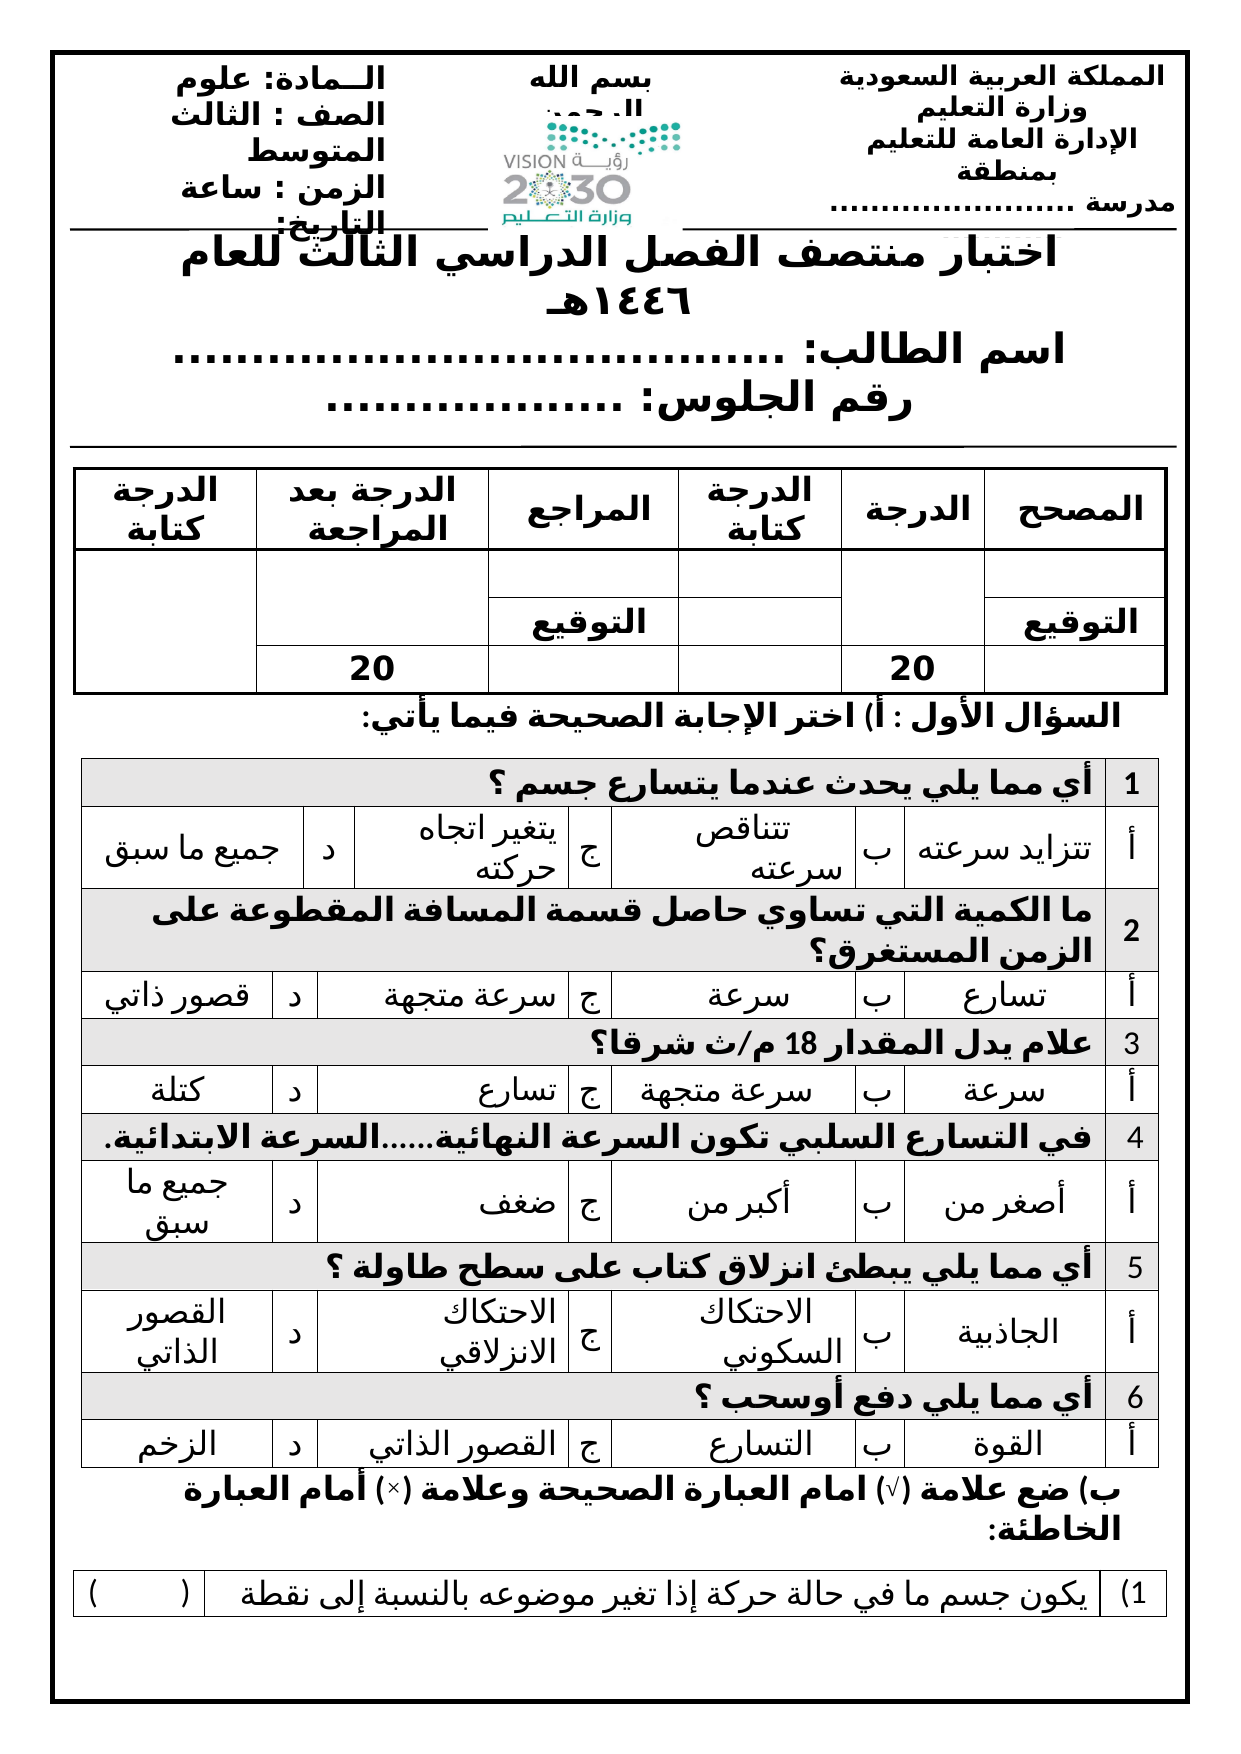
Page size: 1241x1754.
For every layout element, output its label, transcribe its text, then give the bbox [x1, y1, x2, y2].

table_cell سرعة [612, 972, 855, 1018]
table_cell ب [856, 1066, 904, 1112]
table_cell ب [856, 1420, 904, 1467]
table_cell د [304, 807, 354, 888]
table_cell ب [856, 972, 904, 1018]
table_cell ج [569, 807, 611, 888]
text اسم الطالب: ....................................... رقم الجلوس: ................... [118, 325, 1122, 422]
table_cell الاحتكاك الانزلاقي [318, 1291, 568, 1372]
table_cell التوقيع [489, 598, 678, 645]
table_cell 4 [1106, 1114, 1158, 1160]
table_cell أ [1106, 972, 1158, 1018]
table_cell د [273, 1066, 317, 1112]
table_cell يتغير اتجاه حركته [355, 807, 568, 888]
table_cell [679, 551, 841, 597]
table_cell د [273, 1291, 317, 1372]
table_cell أ [1106, 1161, 1158, 1242]
table_cell [985, 551, 1164, 597]
table_cell أكبر من [612, 1161, 855, 1242]
table_cell ج [569, 1291, 611, 1372]
table_cell ج [569, 1066, 611, 1112]
table_cell تسارع [318, 1066, 568, 1112]
table_cell الزخم [82, 1420, 272, 1467]
table_cell قصور ذاتي [82, 972, 272, 1018]
table_cell [489, 646, 678, 692]
table_header المصحح [985, 470, 1164, 548]
table_cell القوة [905, 1420, 1105, 1467]
table_cell [679, 646, 841, 692]
table_cell القصور الذاتي [318, 1420, 568, 1467]
table_cell أ [1106, 1420, 1158, 1467]
table_cell ب [856, 807, 904, 888]
table_header المراجع [489, 470, 678, 548]
table_header الدرجة بعد المراجعة [257, 470, 488, 548]
table_cell 2 [1106, 889, 1158, 971]
table_cell تتزايد سرعته [905, 807, 1105, 888]
table_cell أ [1106, 1066, 1158, 1112]
table_header 1) [1101, 1571, 1166, 1616]
table_cell الجاذبية [905, 1291, 1105, 1372]
text اختبار منتصف الفصل الدراسي الثالث للعام ١٤٤٦هـ [118, 231, 1122, 325]
table_cell أ [1106, 807, 1158, 888]
table_cell ما الكمية التي تساوي حاصل قسمة المسافة المقطوعة على الزمن المستغرق؟ [82, 889, 1105, 971]
table_cell التسارع [612, 1420, 855, 1467]
table_cell [842, 551, 984, 645]
table_cell جميع ما سبق [82, 1161, 272, 1242]
table_cell جميع ما سبق [82, 807, 303, 888]
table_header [205, 1571, 1099, 1616]
table_cell د [273, 972, 317, 1018]
table_cell القصور الذاتي [82, 1291, 272, 1372]
table_header ( ) [74, 1571, 204, 1616]
table_cell تسارع [905, 972, 1105, 1018]
table_cell [76, 551, 256, 692]
table_header الدرجة [842, 470, 984, 548]
table_cell ب [856, 1161, 904, 1242]
text السؤال الأول : أ) اختر الإجابة الصحيحة فيما يأتي: [118, 695, 1122, 735]
table_cell 5 [1106, 1243, 1158, 1289]
table_header أي مما يلي يحدث عندما يتسارع جسم ؟ [82, 759, 1105, 806]
table_cell 20 [842, 646, 984, 692]
table_cell [257, 551, 488, 645]
table_cell [489, 551, 678, 597]
table_cell في التسارع السلبي تكون السرعة النهائية......السرعة الابتدائية. [82, 1114, 1105, 1160]
table_cell أي مما يلي دفع أوسحب ؟ [82, 1373, 1105, 1419]
table_cell د [273, 1420, 317, 1467]
table_cell سرعة متجهة [318, 972, 568, 1018]
table_cell سرعة [905, 1066, 1105, 1112]
table_cell 6 [1106, 1373, 1158, 1419]
table_cell سرعة متجهة [612, 1066, 855, 1112]
table_cell ج [569, 1161, 611, 1242]
table_cell 3 [1106, 1019, 1158, 1065]
table_cell د [273, 1161, 317, 1242]
table_cell أي مما يلي يبطئ انزلاق كتاب على سطح طاولة ؟ [82, 1243, 1105, 1289]
table_cell التوقيع [985, 598, 1164, 645]
table_header الدرجة كتابة [679, 470, 841, 548]
table_cell 20 [257, 646, 488, 692]
text ب) ضع علامة () امام العبارة الصحيحة وعلامة () أمام العبارة الخاطئة: [118, 1468, 1122, 1549]
table_cell أ [1106, 1291, 1158, 1372]
table_cell الاحتكاك السكوني [612, 1291, 855, 1372]
table_header 1 [1106, 759, 1158, 806]
table_cell [679, 598, 841, 645]
picture [488, 116, 683, 235]
table_cell ب [856, 1291, 904, 1372]
table_cell علام يدل المقدار 18 م/ث شرقا؟ [82, 1019, 1105, 1065]
table_cell [985, 646, 1164, 692]
table_cell ضغف [318, 1161, 568, 1242]
table_cell ج [569, 1420, 611, 1467]
table_header الدرجة كتابة [76, 470, 256, 548]
table_cell ج [569, 972, 611, 1018]
table_cell كتلة [82, 1066, 272, 1112]
table_cell أصغر من [905, 1161, 1105, 1242]
table_cell تتناقص سرعته [612, 807, 855, 888]
